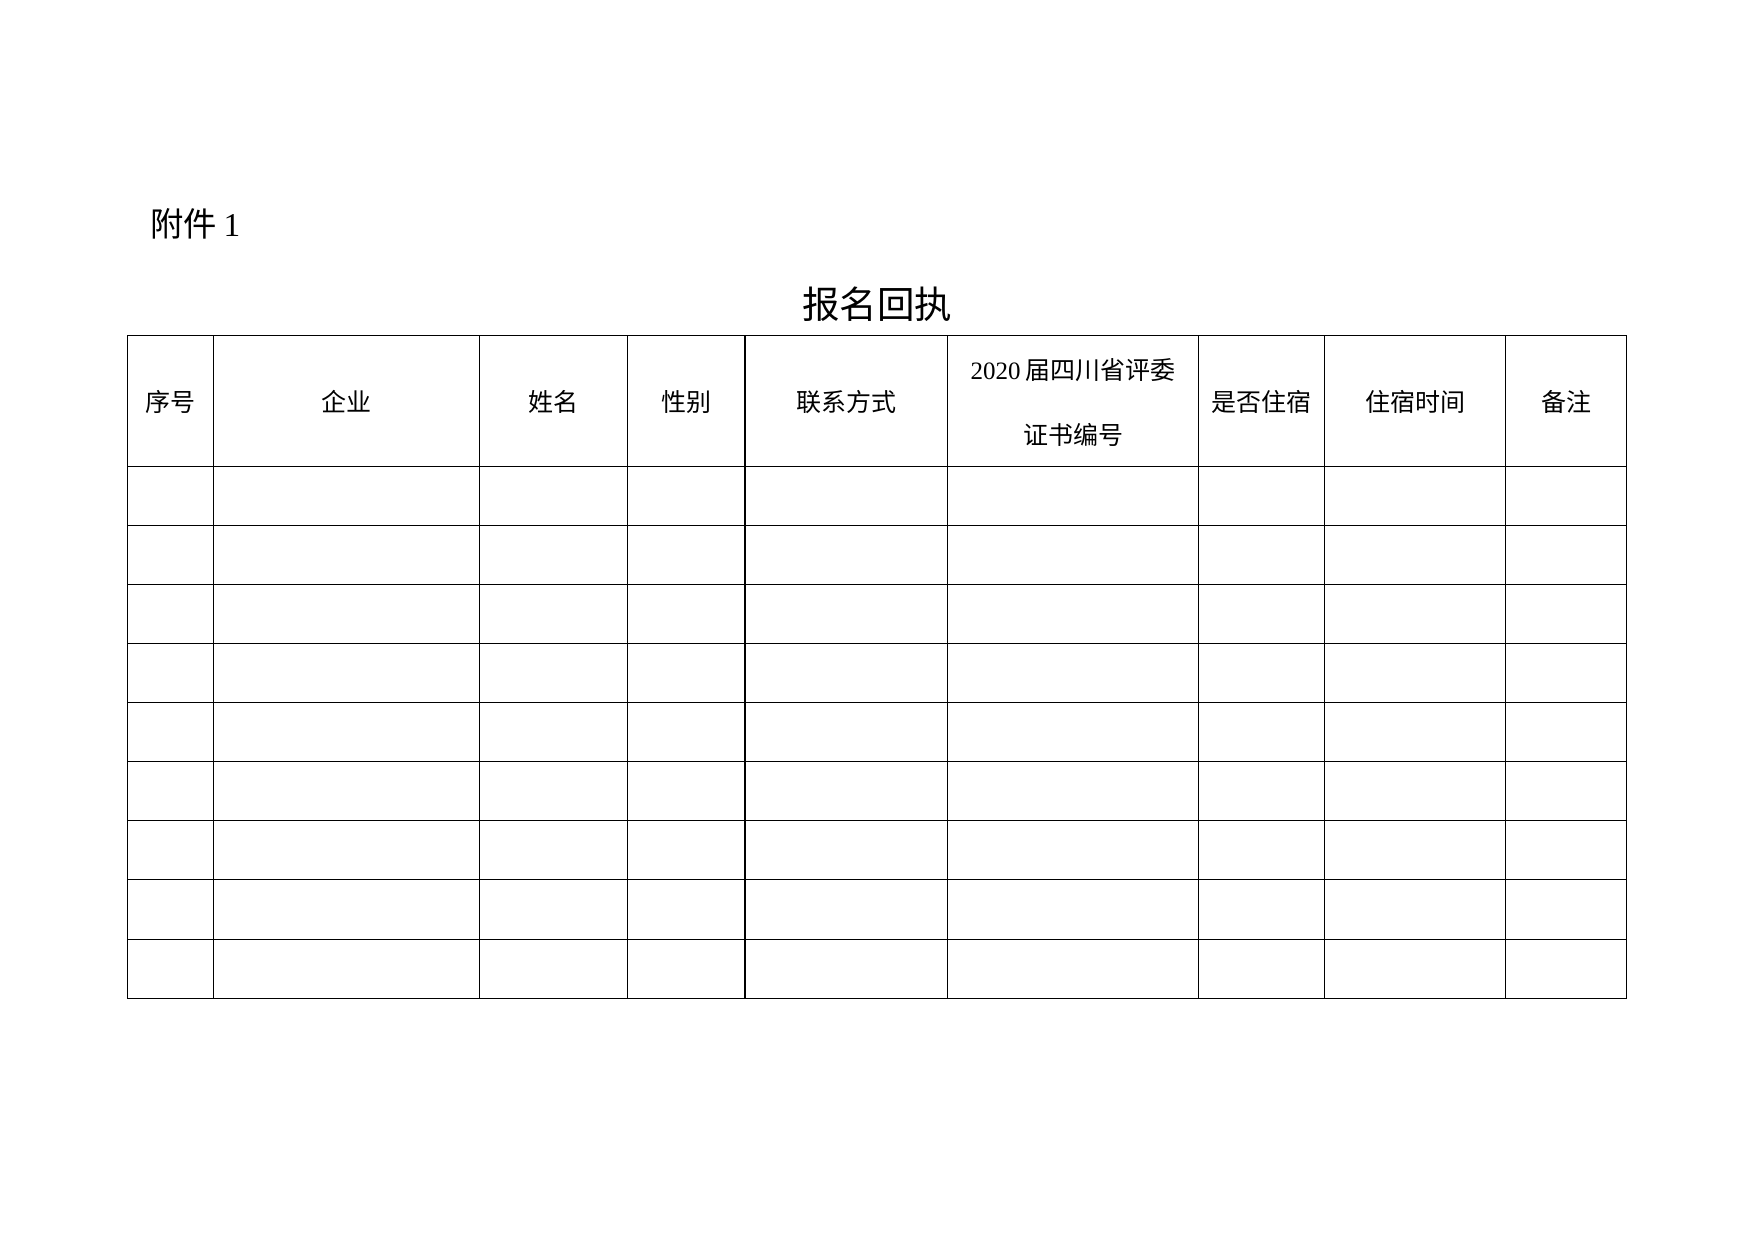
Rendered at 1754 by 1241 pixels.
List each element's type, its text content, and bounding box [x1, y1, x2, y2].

table_cell [1506, 880, 1626, 938]
table_cell [1325, 526, 1505, 584]
table_cell [1199, 762, 1324, 820]
table_header 2020届四川省评委 证书编号 [948, 336, 1198, 466]
table_cell [1199, 467, 1324, 525]
table_cell [1325, 585, 1505, 643]
table_cell [1506, 526, 1626, 584]
table_cell [948, 585, 1198, 643]
table_header 住宿时间 [1325, 336, 1505, 466]
table_cell [1506, 940, 1626, 997]
table_cell [628, 821, 744, 879]
table_cell [948, 880, 1198, 938]
table_cell [1199, 940, 1324, 997]
table_cell [746, 526, 947, 584]
table_cell [1325, 467, 1505, 525]
table_cell [480, 940, 627, 997]
table_cell [128, 644, 213, 702]
table_cell [628, 703, 744, 761]
table_cell [214, 940, 479, 997]
table_cell [628, 880, 744, 938]
table_cell [128, 821, 213, 879]
table_cell [1199, 526, 1324, 584]
table_cell [1325, 880, 1505, 938]
table_cell [480, 467, 627, 525]
table_cell [480, 762, 627, 820]
table_cell [1506, 644, 1626, 702]
table_cell [948, 644, 1198, 702]
table_cell [480, 585, 627, 643]
table_cell [480, 703, 627, 761]
table_cell [948, 526, 1198, 584]
table_cell [480, 880, 627, 938]
table_cell [128, 762, 213, 820]
table_cell [746, 821, 947, 879]
table_cell [1199, 821, 1324, 879]
table_cell [128, 703, 213, 761]
table_cell [214, 644, 479, 702]
table_cell [1325, 644, 1505, 702]
table_cell [1506, 762, 1626, 820]
table_cell [628, 467, 744, 525]
table_cell [1199, 644, 1324, 702]
table_cell [948, 821, 1198, 879]
table_cell [214, 821, 479, 879]
table_cell [746, 703, 947, 761]
table_cell [1325, 762, 1505, 820]
table_cell [214, 703, 479, 761]
table_cell [948, 940, 1198, 997]
table_cell [948, 762, 1198, 820]
table_cell [1199, 585, 1324, 643]
table_cell [1506, 821, 1626, 879]
table_cell [1506, 703, 1626, 761]
table_cell [480, 644, 627, 702]
table_cell [628, 762, 744, 820]
table_cell [214, 526, 479, 584]
text 附件1 [150, 198, 1521, 246]
table_cell [128, 940, 213, 997]
table_cell [746, 880, 947, 938]
table_cell [480, 821, 627, 879]
table_cell [746, 940, 947, 997]
table_cell [1506, 585, 1626, 643]
table_cell [214, 880, 479, 938]
table_cell [746, 644, 947, 702]
table_cell [628, 526, 744, 584]
table_cell [128, 880, 213, 938]
table_cell [746, 585, 947, 643]
table_cell [1506, 467, 1626, 525]
table_cell [128, 526, 213, 584]
table_cell [628, 644, 744, 702]
table_header 联系方式 [746, 336, 947, 466]
table_cell [628, 585, 744, 643]
table_cell [628, 940, 744, 997]
table_cell [746, 467, 947, 525]
table_cell [948, 467, 1198, 525]
text 报名回执 [150, 270, 1604, 335]
table_cell [1325, 821, 1505, 879]
table_cell [128, 585, 213, 643]
table_header 备注 [1506, 336, 1626, 466]
table_cell [214, 467, 479, 525]
table_cell [214, 585, 479, 643]
table_cell [746, 762, 947, 820]
table_header 序号 [128, 336, 213, 466]
table_cell [1325, 703, 1505, 761]
table_header 姓名 [480, 336, 627, 466]
table_cell [480, 526, 627, 584]
table_cell [1325, 940, 1505, 997]
table_cell [1199, 703, 1324, 761]
table_header 企业 [214, 336, 479, 466]
table_header 性别 [628, 336, 744, 466]
table_header 是否住宿 [1199, 336, 1324, 466]
table_cell [948, 703, 1198, 761]
table_cell [214, 762, 479, 820]
table_cell [128, 467, 213, 525]
table_cell [1199, 880, 1324, 938]
